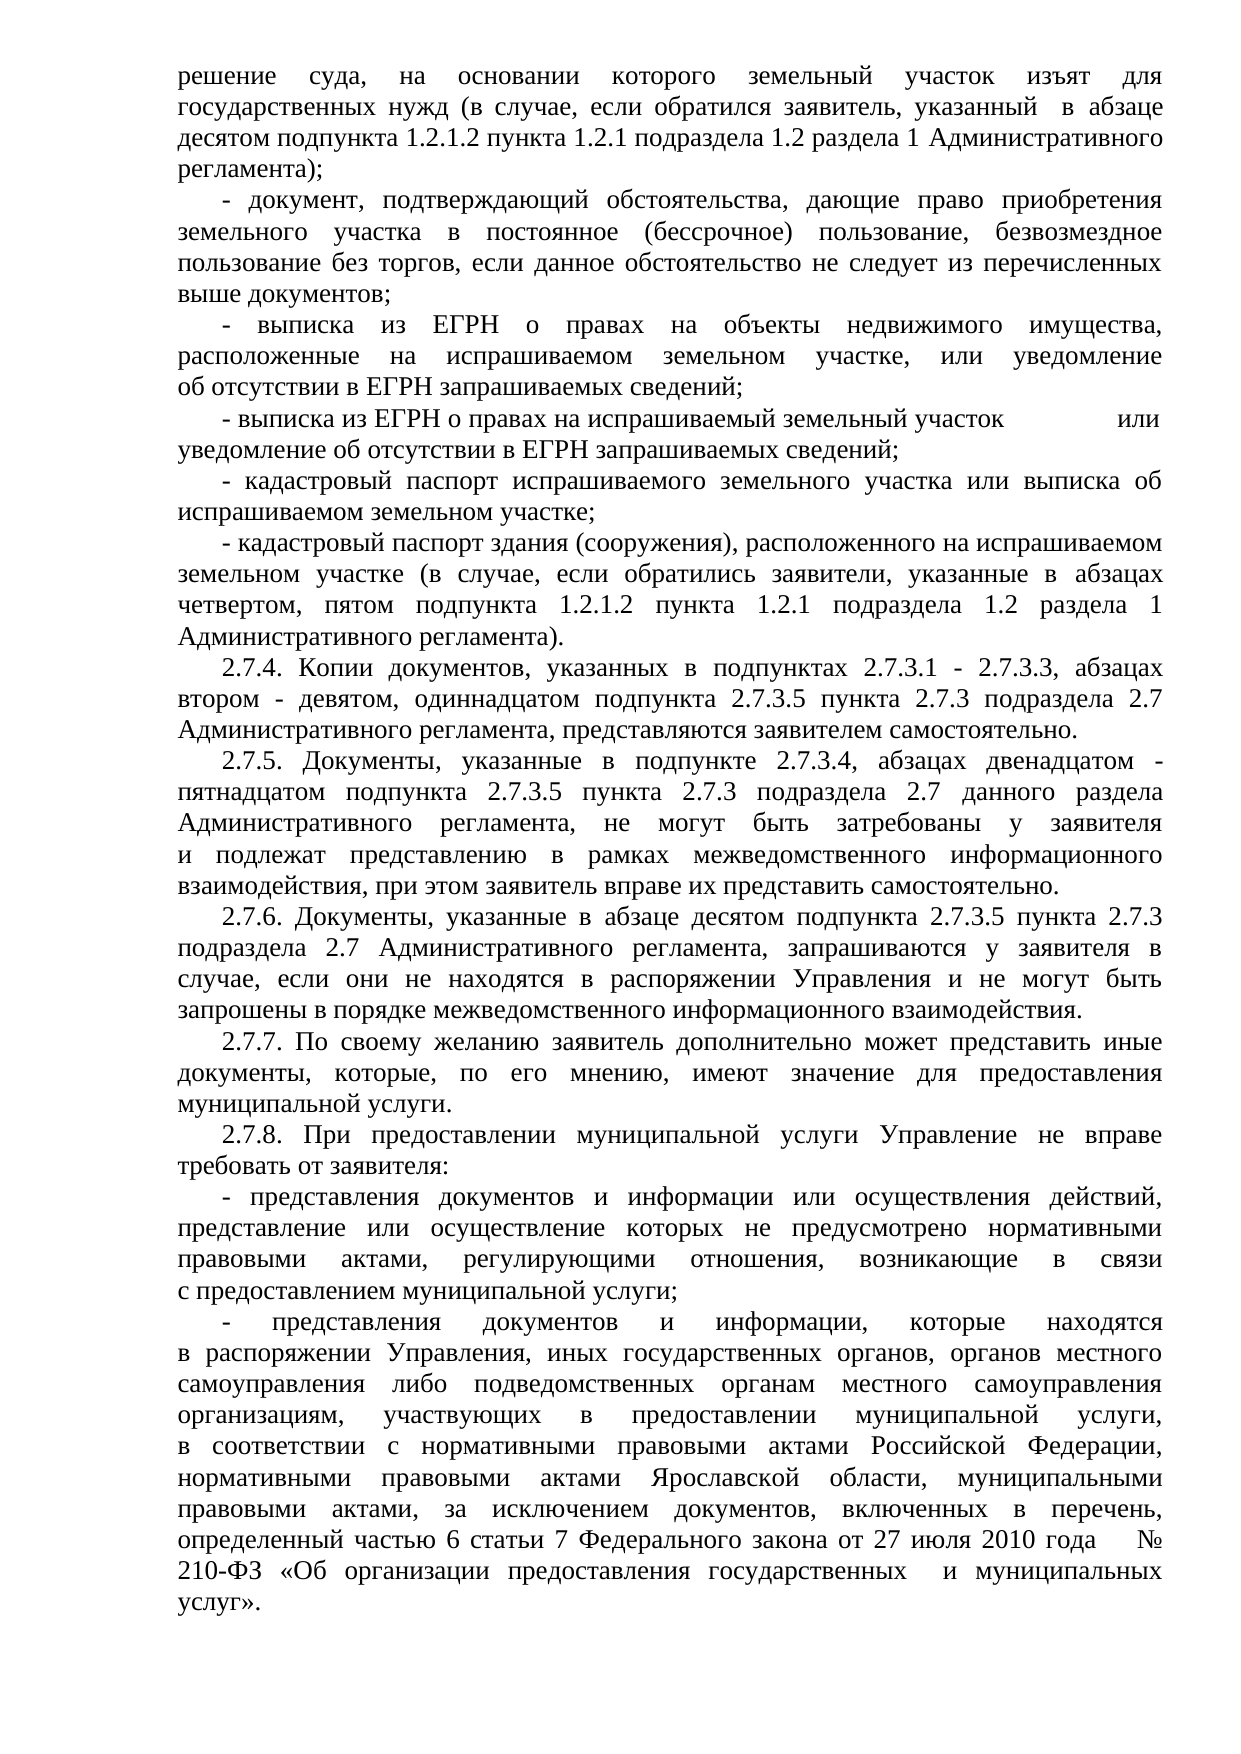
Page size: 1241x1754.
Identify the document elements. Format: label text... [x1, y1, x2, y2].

text - кадастровый паспорт здания (сооружения), расположенного на испрашиваемом земельном участке (в случае, если обратились заявители, указанные в абзацах четвертом, пятом подпункта 1.2.1.2 пункта 1.2.1 подраздела 1.2 раздела 1 Административного регламента). [177, 526, 1163, 651]
text 2.7.8. При предоставлении муниципальной услуги Управление не вправе требовать от заявителя: [177, 1118, 1163, 1180]
text - представления документов и информации или осуществления действий, представление или осуществление которых не предусмотрено нормативными правовыми актами, регулирующими отношения, возникающие в связи с предоставлением муниципальной услуги; [177, 1180, 1163, 1305]
text 2.7.5. Документы, указанные в подпункте 2.7.3.4, абзацах двенадцатом - пятнадцатом подпункта 2.7.3.5 пункта 2.7.3 подраздела 2.7 данного раздела Административного регламента, не могут быть затребованы у заявителя и подлежат представлению в рамках межведомственного информационного взаимодействия, при этом заявитель вправе их представить самостоятельно. [177, 744, 1163, 900]
text - выписка из ЕГРН о правах на объекты недвижимого имущества, расположенные на испрашиваемом земельном участке, или уведомление об отсутствии в ЕГРН запрашиваемых сведений; [177, 308, 1163, 402]
text - кадастровый паспорт испрашиваемого земельного участка или выписка об испрашиваемом земельном участке; [177, 464, 1163, 526]
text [177, 59, 1163, 184]
text 2.7.4. Копии документов, указанных в подпунктах 2.7.3.1 - 2.7.3.3, абзацах втором - девятом, одиннадцатом подпункта 2.7.3.5 пункта 2.7.3 подраздела 2.7 Административного регламента, представляются заявителем самостоятельно. [177, 651, 1163, 744]
text - выписка из ЕГРН о правах на испрашиваемый земельный участок или уведомление об отсутствии в ЕГРН запрашиваемых сведений; [177, 402, 1163, 464]
text 2.7.7. По своему желанию заявитель дополнительно может представить иные документы, которые, по его мнению, имеют значение для предоставления муниципальной услуги. [177, 1024, 1163, 1118]
text 2.7.6. Документы, указанные в абзаце десятом подпункта 2.7.3.5 пункта 2.7.3 подраздела 2.7 Административного регламента, запрашиваются у заявителя в случае, если они не находятся в распоряжении Управления и не могут быть запрошены в порядке межведомственного информационного взаимодействия. [177, 900, 1163, 1024]
text - документ, подтверждающий обстоятельства, дающие право приобретения земельного участка в постоянное (бессрочное) пользование, безвозмездное пользование без торгов, если данное обстоятельство не следует из перечисленных выше документов; [177, 184, 1163, 308]
text - представления документов и информации, которые находятся в распоряжении Управления, иных государственных органов, органов местного самоуправления либо подведомственных органам местного самоуправления организациям, участвующих в предоставлении муниципальной услуги, в соответствии с нормативными правовыми актами Российской Федерации, нормативными правовыми актами Ярославской области, муниципальными правовыми актами, за исключением документов, включенных в перечень, определенный частью 6 статьи 7 Федерального закона от 27 июля 2010 года № 210-ФЗ «Об организации предоставления государственных и муниципальных услуг». [177, 1305, 1163, 1616]
